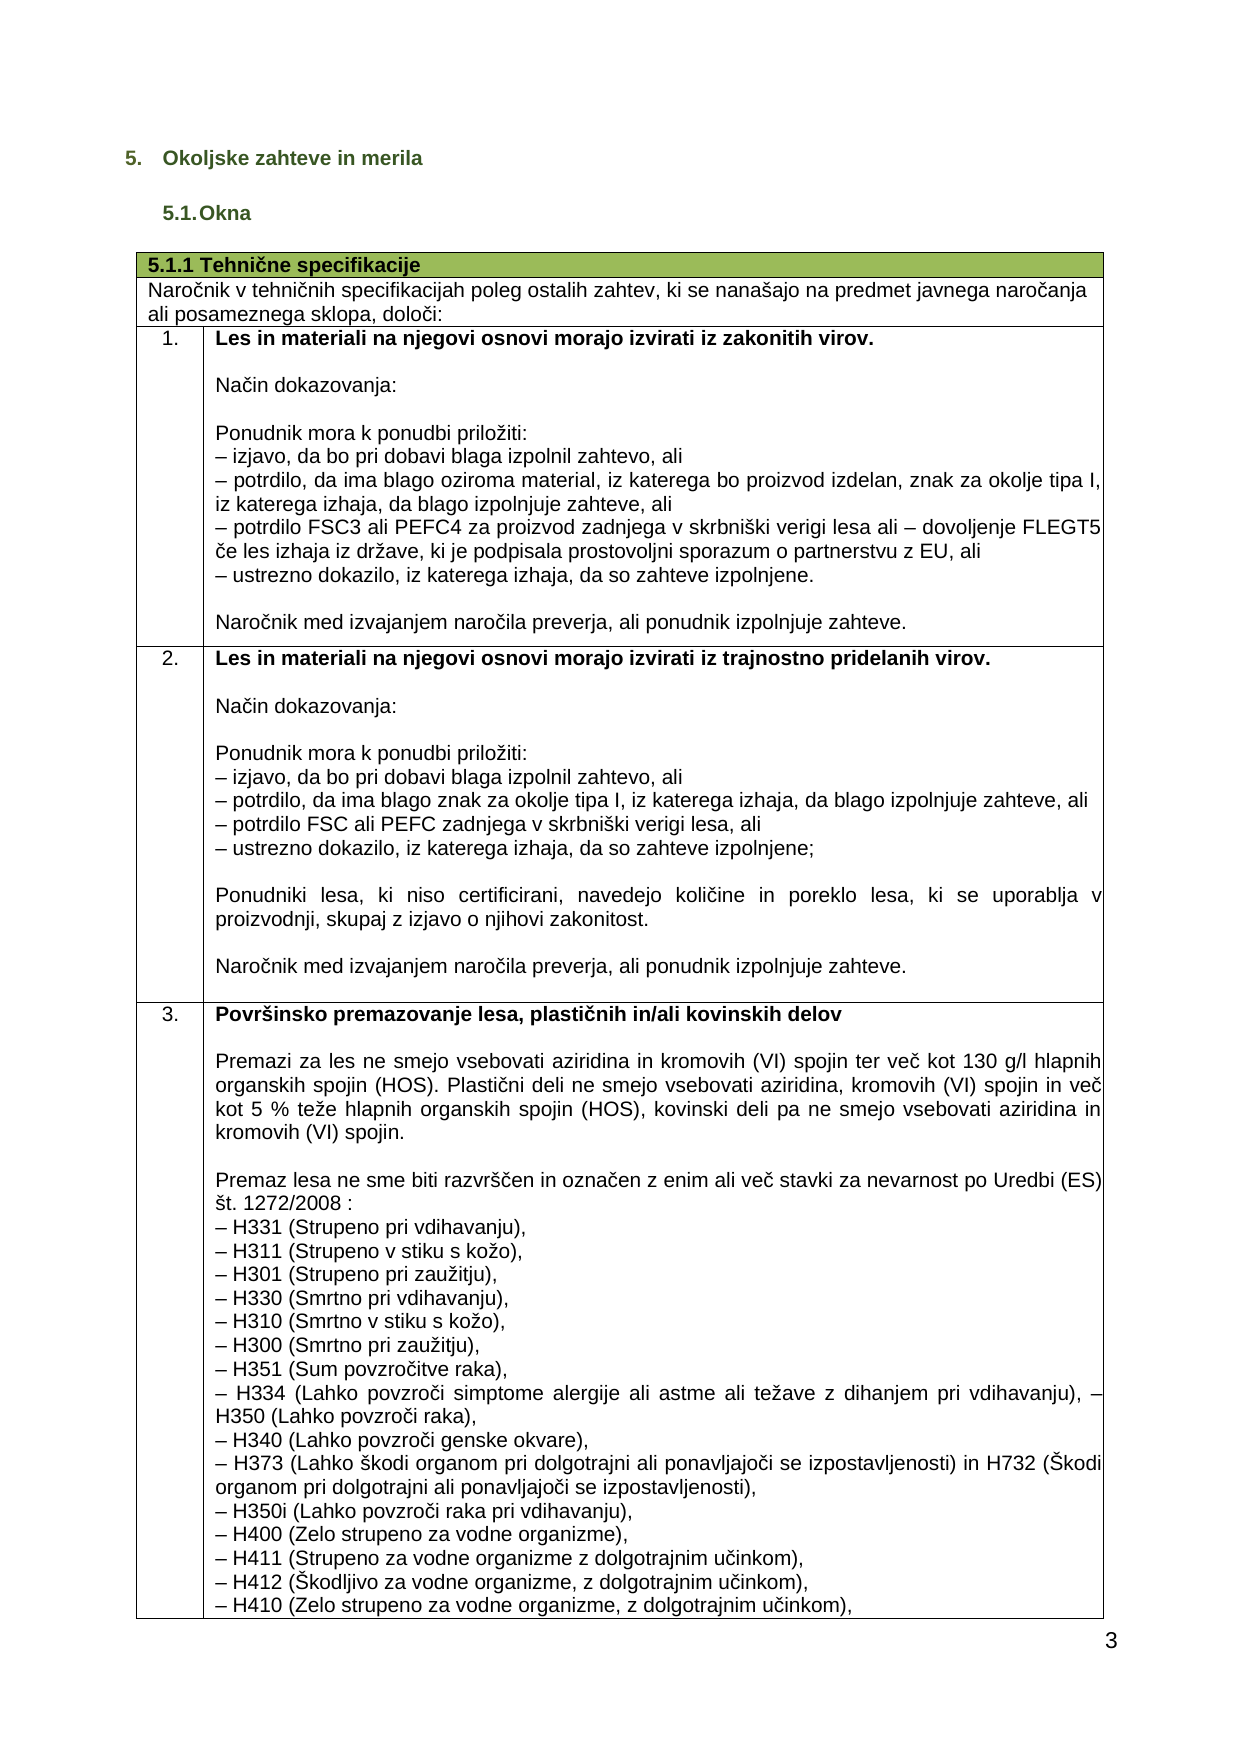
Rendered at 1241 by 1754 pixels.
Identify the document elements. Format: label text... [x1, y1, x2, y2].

table_header 5.1.1 Tehnične specifikacije [137, 253, 1103, 277]
list Okna [162, 201, 1117, 225]
table_cell 3. [137, 1003, 203, 1617]
table_cell Les in materiali na njegovi osnovi morajo izvirati iz trajnostno pridelanih virov. Način dokazovanja: Ponudnik mora k ponudbi priložiti: – izjavo, da bo pri dobavi blaga izpolnil zahtevo, ali – potrdilo, da ima blago znak za okolje tipa I, iz katerega izhaja, da blago izpolnjuje zahteve, ali – potrdilo FSC ali PEFC zadnjega v skrbniški verigi lesa, ali – ustrezno dokazilo, iz katerega izhaja, da so zahteve izpolnjene; Ponudniki lesa, ki niso certificirani, navedejo količine in poreklo lesa, ki se uporablja v proizvodnji, skupaj z izjavo o njihovi zakonitost. Naročnik med izvajanjem naročila preverja, ali ponudnik izpolnjuje zahteve. [204, 647, 1103, 1002]
table_cell 1. [137, 327, 203, 646]
list Okoljske zahteve in merila [125, 146, 1117, 170]
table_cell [204, 1003, 1103, 1617]
table_cell 2. [137, 647, 203, 1002]
table_cell Naročnik v tehničnih specifikacijah poleg ostalih zahtev, ki se nanašajo na predmet javnega naročanja ali posameznega sklopa, določi: [137, 278, 1103, 326]
table_cell Les in materiali na njegovi osnovi morajo izvirati iz zakonitih virov. Način dokazovanja: Ponudnik mora k ponudbi priložiti: – izjavo, da bo pri dobavi blaga izpolnil zahtevo, ali – potrdilo, da ima blago oziroma material, iz katerega bo proizvod izdelan, znak za okolje tipa I, iz katerega izhaja, da blago izpolnjuje zahteve, ali – potrdilo FSC3 ali PEFC4 za proizvod zadnjega v skrbniški verigi lesa ali – dovoljenje FLEGT5 če les izhaja iz države, ki je podpisala prostovoljni sporazum o partnerstvu z EU, ali – ustrezno dokazilo, iz katerega izhaja, da so zahteve izpolnjene. Naročnik med izvajanjem naročila preverja, ali ponudnik izpolnjuje zahteve. [204, 327, 1103, 646]
